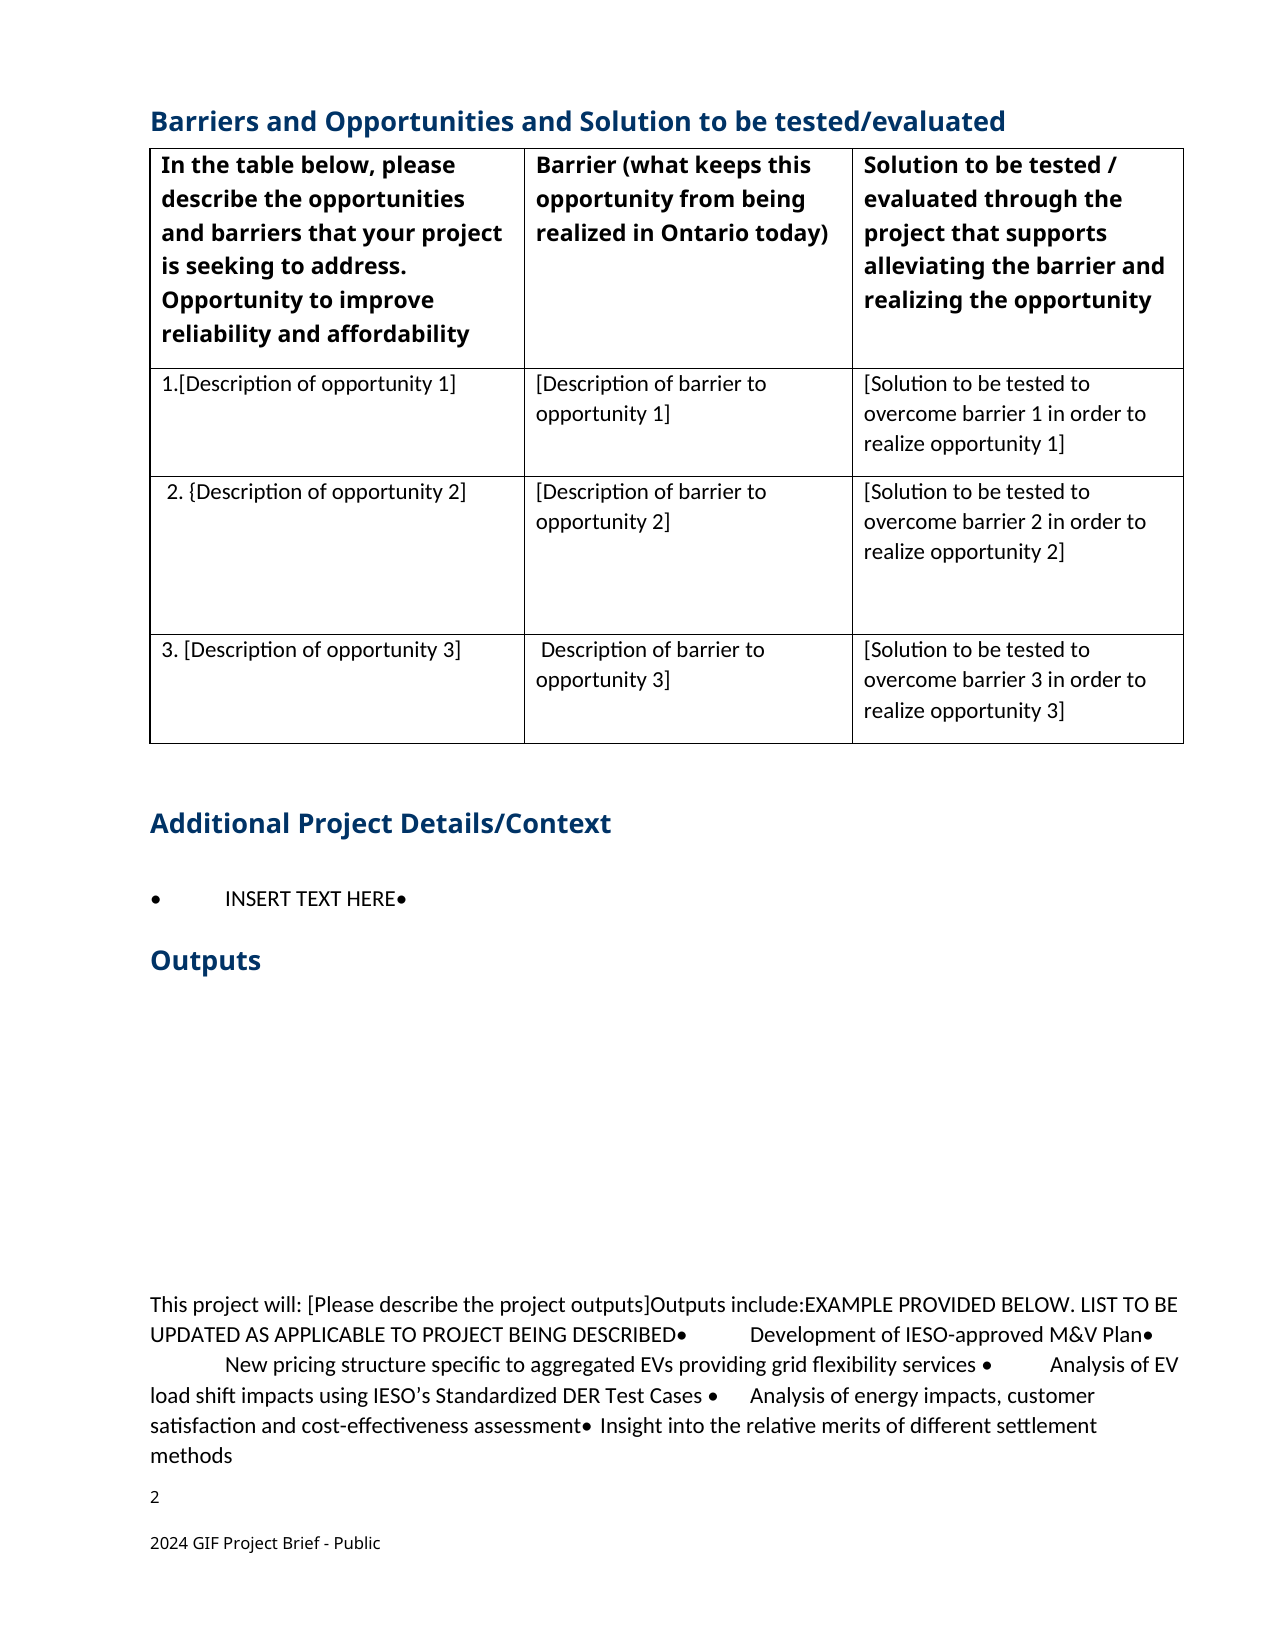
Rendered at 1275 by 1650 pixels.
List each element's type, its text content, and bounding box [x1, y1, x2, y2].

table_cell [525, 369, 852, 476]
table_cell [525, 477, 852, 634]
table_header In the table below, please describe the opportunities and barriers that your project is seeking to address. Opportunity to improve reliability and affordability [151, 149, 524, 368]
table_cell [151, 477, 524, 634]
table_header Solution to be tested / evaluated through the project that supports alleviating the barrier and realizing the opportunity [853, 149, 1183, 368]
subtitle Additional Project Details/Context [150, 808, 1181, 840]
subtitle Outputs [150, 945, 1181, 976]
table_header Barrier (what keeps this opportunity from being realized in Ontario today) [525, 149, 852, 368]
table_cell [853, 477, 1183, 634]
subtitle Barriers and Opportunities and Solution to be tested/evaluated [150, 106, 1181, 137]
table_cell [151, 369, 524, 476]
table_cell [853, 369, 1183, 476]
